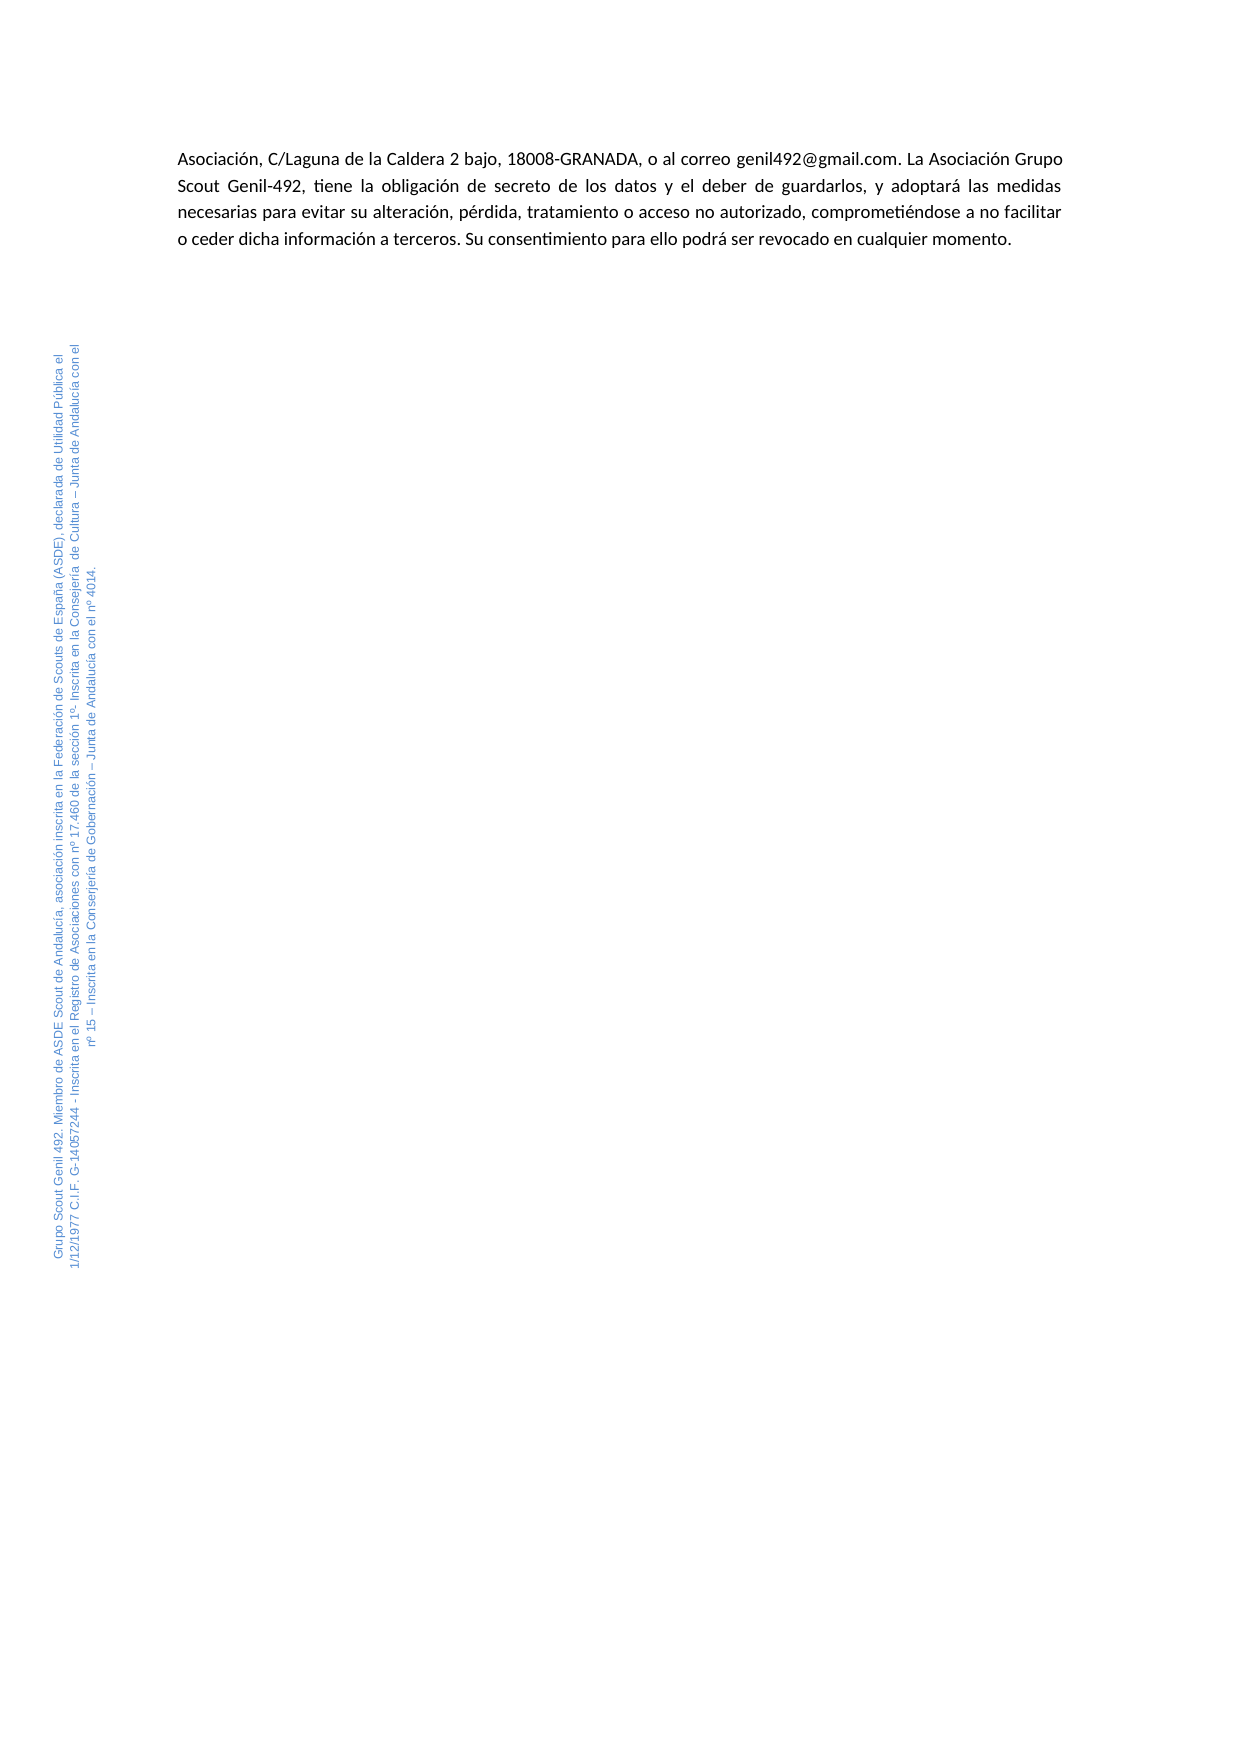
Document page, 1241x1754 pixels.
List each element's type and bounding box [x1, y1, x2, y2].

text [177, 148, 1063, 249]
